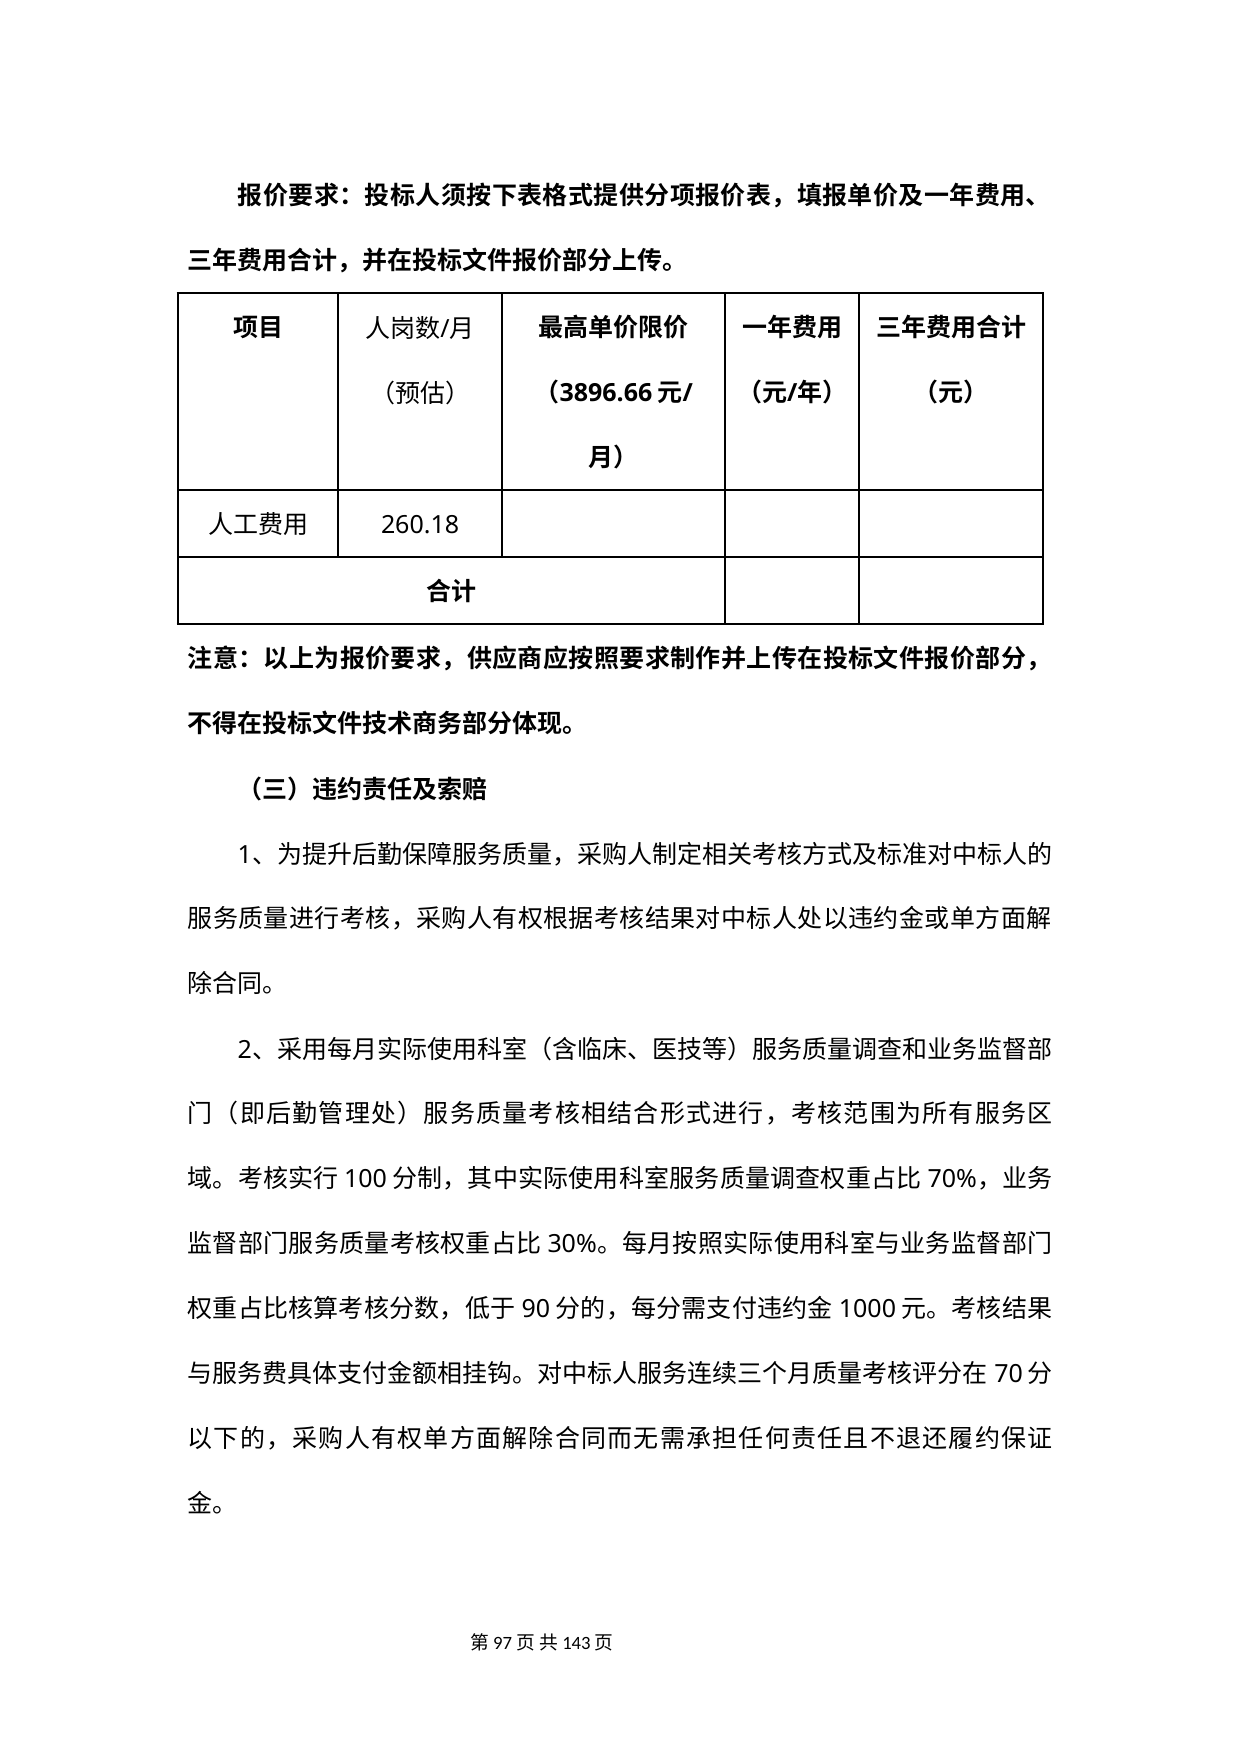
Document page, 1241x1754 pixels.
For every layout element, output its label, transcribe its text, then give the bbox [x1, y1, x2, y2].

table_cell [860, 558, 1042, 623]
list （三）违约责任及索赔 [187, 755, 1053, 820]
table_cell 260.18 [339, 491, 501, 556]
table_cell [726, 558, 858, 623]
list 2、采用每月实际使用科室（含临床、医技等）服务质量调查和业务监督部门（即后勤管理处）服务质量考核相结合形式进行，考核范围为所有服务区域。考核实行100分制，其中实际使用科室服务质量调查权重占比70%，业务监督部门服务质量考核权重占比30%。每月按照实际使用科室与业务监督部门权重占比核算考核分数，低于90分的，每分需支付违约金1000元。考核结果与服务费具体支付金额相挂钩。对中标人服务连续三个月质量考核评分在 70分以下的，采购人有权单方面解除合同而无需承担任何责任且不退还履约保证金。 [187, 1015, 1053, 1535]
text 注意：以上为报价要求，供应商应按照要求制作并上传在投标文件报价部分，不得在投标文件技术商务部分体现。 [187, 625, 1053, 755]
table_cell [860, 491, 1042, 556]
list 1、为提升后勤保障服务质量，采购人制定相关考核方式及标准对中标人的服务质量进行考核，采购人有权根据考核结果对中标人处以违约金或单方面解除合同。 [187, 820, 1053, 1015]
table_header 项目 [179, 294, 337, 489]
table_header 一年费用 （元/年） [726, 294, 858, 489]
table_header 最高单价限价（3896.66元/月） [503, 294, 724, 489]
table_cell [503, 491, 724, 556]
table_header 三年费用合计（元） [860, 294, 1042, 489]
table_cell [726, 491, 858, 556]
table_cell 合计 [179, 558, 724, 623]
table_cell 人工费用 [179, 491, 337, 556]
text 报价要求：投标人须按下表格式提供分项报价表，填报单价及一年费用、三年费用合计，并在投标文件报价部分上传。 [187, 162, 1053, 292]
table_header 人岗数/月（预估） [339, 294, 501, 489]
